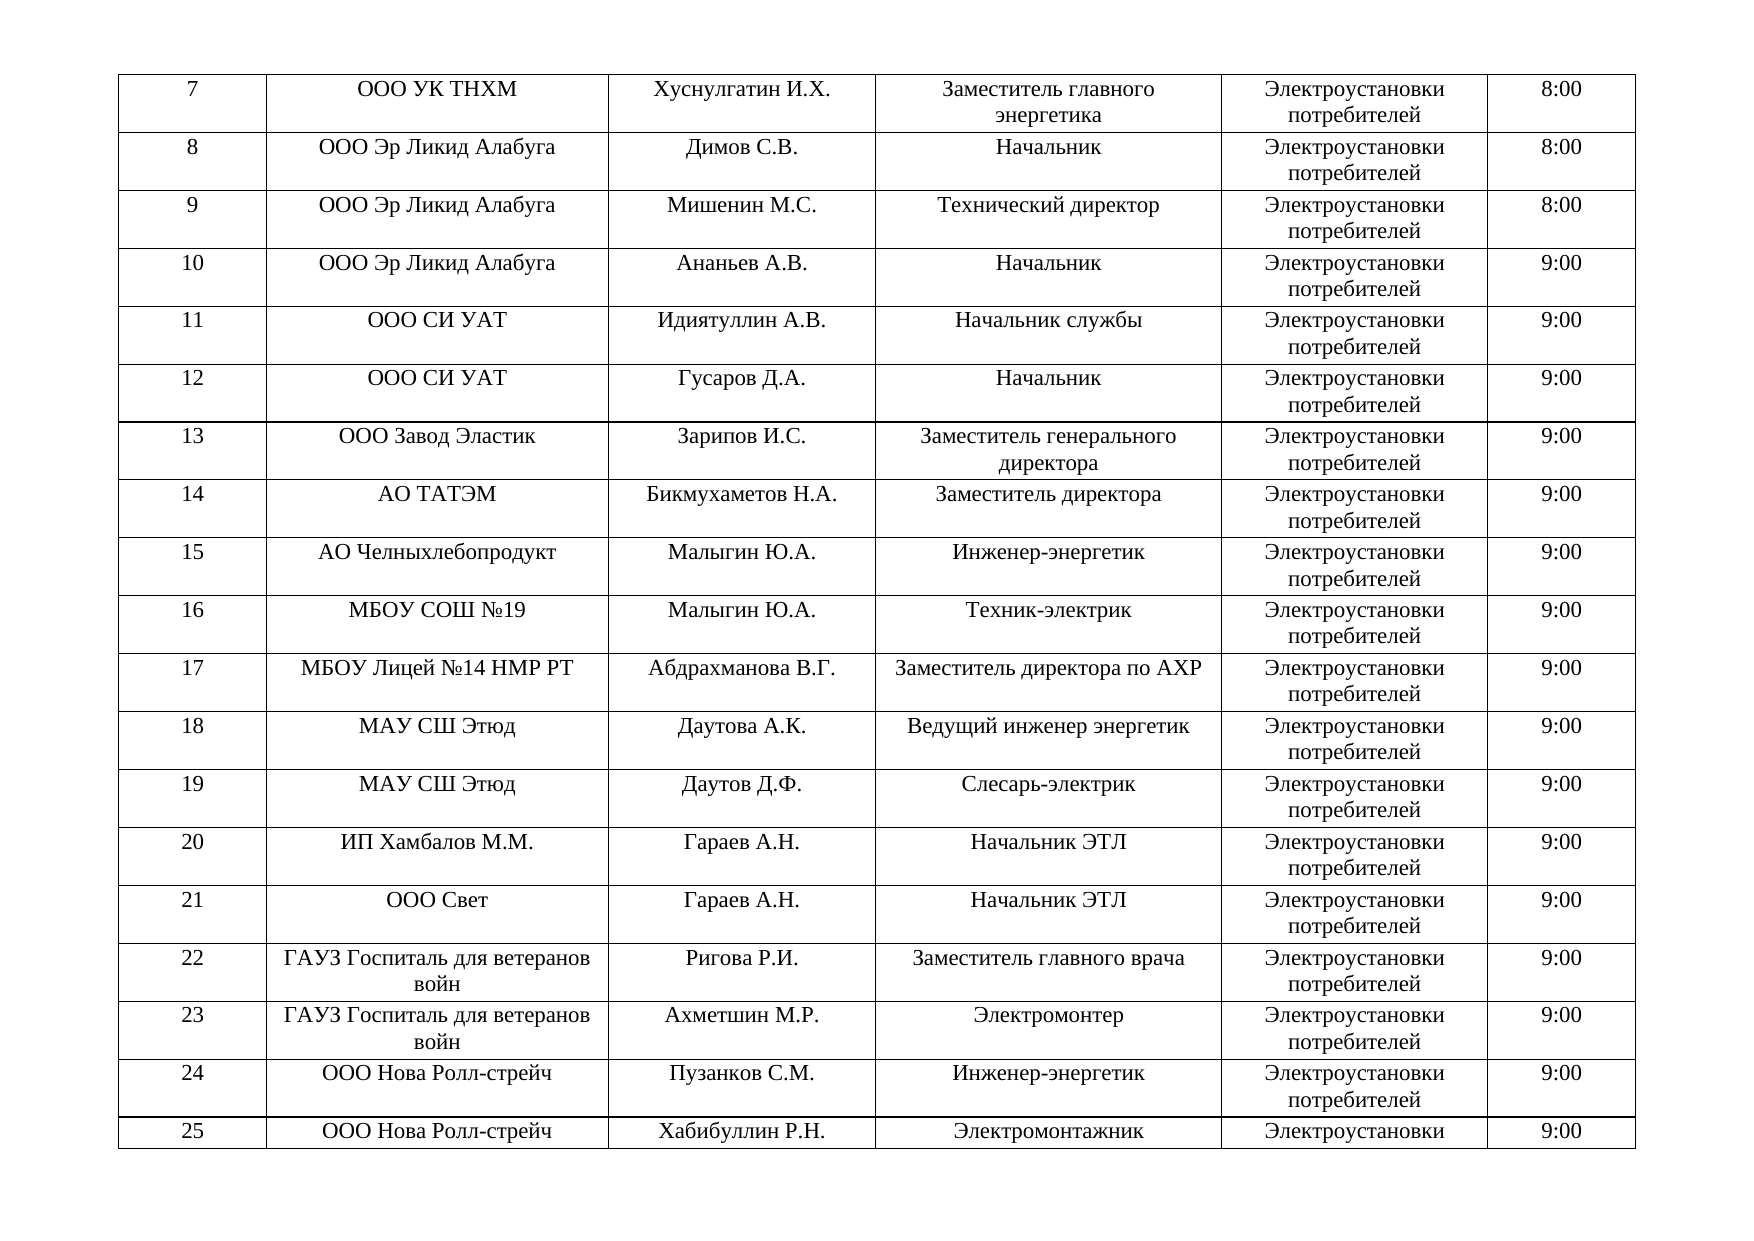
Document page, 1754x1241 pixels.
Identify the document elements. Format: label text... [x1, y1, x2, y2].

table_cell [267, 1118, 608, 1148]
table_cell Малыгин Ю.А. [609, 596, 875, 653]
table_cell 16 [119, 596, 266, 653]
table_cell 17 [119, 654, 266, 711]
table_cell Электроустановки потребителей [1222, 307, 1487, 363]
table_cell 9 [119, 191, 266, 248]
table_cell 15 [119, 538, 266, 595]
table_cell 12 [119, 365, 266, 421]
table_cell Электроустановки потребителей [1222, 654, 1487, 711]
table_cell ООО УК ТНХМ [267, 75, 608, 132]
table_cell Технический директор [876, 191, 1221, 248]
table_cell Слесарь-электрик [876, 770, 1221, 827]
table_cell Электромонтер [876, 1002, 1221, 1058]
table_cell Электроустановки потребителей [1222, 133, 1487, 190]
table_cell Ригова Р.И. [609, 944, 875, 1001]
table_cell МБОУ СОШ №19 [267, 596, 608, 653]
table_cell 11 [119, 307, 266, 363]
table_cell 8:00 [1488, 191, 1635, 248]
table_cell Электроустановки потребителей [1222, 944, 1487, 1001]
table_cell 9:00 [1488, 365, 1635, 421]
table_cell 25 [119, 1118, 266, 1148]
table_cell 9:00 [1488, 886, 1635, 943]
table_cell Гусаров Д.А. [609, 365, 875, 421]
table_cell 7 [119, 75, 266, 132]
table_cell Электроустановки потребителей [1222, 538, 1487, 595]
table_cell 9:00 [1488, 944, 1635, 1001]
table_cell Даутов Д.Ф. [609, 770, 875, 827]
table_cell Начальник ЭТЛ [876, 886, 1221, 943]
table_cell Электроустановки потребителей [1222, 191, 1487, 248]
table_cell Даутова А.К. [609, 712, 875, 769]
table_cell 9:00 [1488, 1118, 1635, 1148]
table_cell Ахметшин М.Р. [609, 1002, 875, 1058]
table_cell ООО Свет [267, 886, 608, 943]
table_cell ГАУЗ Госпиталь для ветеранов войн [267, 1002, 608, 1058]
table_cell Пузанков С.М. [609, 1060, 875, 1116]
table_cell Идиятуллин А.В. [609, 307, 875, 363]
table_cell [1222, 1118, 1487, 1148]
table_cell Электроустановки потребителей [1222, 712, 1487, 769]
table_cell Заместитель генерального директора [876, 423, 1221, 479]
table_cell 21 [119, 886, 266, 943]
table_cell Электромонтажник [876, 1118, 1221, 1148]
table_cell 20 [119, 828, 266, 885]
table_cell Мишенин М.С. [609, 191, 875, 248]
table_cell Зарипов И.С. [609, 423, 875, 479]
table_cell АО ТАТЭМ [267, 480, 608, 537]
table_cell 9:00 [1488, 654, 1635, 711]
table_cell Электроустановки потребителей [1222, 365, 1487, 421]
table_cell ООО СИ УАТ [267, 365, 608, 421]
table_cell Электроустановки потребителей [1222, 828, 1487, 885]
table_cell Электроустановки потребителей [1222, 1002, 1487, 1058]
table_cell ООО Эр Ликид Алабуга [267, 133, 608, 190]
table_cell Хуснулгатин И.Х. [609, 75, 875, 132]
table_cell 18 [119, 712, 266, 769]
table_cell ИП Хамбалов М.М. [267, 828, 608, 885]
table_cell 9:00 [1488, 770, 1635, 827]
table_cell Димов С.В. [609, 133, 875, 190]
table_cell Начальник службы [876, 307, 1221, 363]
table_cell Заместитель директора [876, 480, 1221, 537]
table_cell 9:00 [1488, 596, 1635, 653]
table_cell ООО Нова Ролл-стрейч [267, 1060, 608, 1116]
table_cell Начальник [876, 249, 1221, 306]
table_cell 23 [119, 1002, 266, 1058]
table_cell Инженер-энергетик [876, 1060, 1221, 1116]
table_cell Электроустановки потребителей [1222, 423, 1487, 479]
table_cell 8:00 [1488, 133, 1635, 190]
table_cell Начальник ЭТЛ [876, 828, 1221, 885]
table_cell 9:00 [1488, 480, 1635, 537]
table_cell Инженер-энергетик [876, 538, 1221, 595]
table_cell 22 [119, 944, 266, 1001]
table_cell Заместитель директора по АХР [876, 654, 1221, 711]
table_cell Заместитель главного энергетика [876, 75, 1221, 132]
table_cell Заместитель главного врача [876, 944, 1221, 1001]
table_cell ООО СИ УАТ [267, 307, 608, 363]
table_cell 14 [119, 480, 266, 537]
table_cell 10 [119, 249, 266, 306]
table_cell Электроустановки потребителей [1222, 1060, 1487, 1116]
table_cell АО Челныхлебопродукт [267, 538, 608, 595]
table_cell Ананьев А.В. [609, 249, 875, 306]
table_cell Техник-электрик [876, 596, 1221, 653]
table_cell 13 [119, 423, 266, 479]
table_cell Абдрахманова В.Г. [609, 654, 875, 711]
table_cell Электроустановки потребителей [1222, 249, 1487, 306]
table_cell Начальник [876, 133, 1221, 190]
table_cell МАУ СШ Этюд [267, 770, 608, 827]
table_cell 19 [119, 770, 266, 827]
table_cell 9:00 [1488, 538, 1635, 595]
table_cell 9:00 [1488, 712, 1635, 769]
table_cell МАУ СШ Этюд [267, 712, 608, 769]
table_cell ООО Завод Эластик [267, 423, 608, 479]
table_cell 8 [119, 133, 266, 190]
table_cell Электроустановки потребителей [1222, 770, 1487, 827]
table_cell Начальник [876, 365, 1221, 421]
table_cell ООО Эр Ликид Алабуга [267, 249, 608, 306]
table_cell 9:00 [1488, 1002, 1635, 1058]
table_cell ООО Эр Ликид Алабуга [267, 191, 608, 248]
table_cell ГАУЗ Госпиталь для ветеранов войн [267, 944, 608, 1001]
table_cell Ведущий инженер энергетик [876, 712, 1221, 769]
table_cell Гараев А.Н. [609, 886, 875, 943]
table_cell 9:00 [1488, 423, 1635, 479]
table_cell 9:00 [1488, 828, 1635, 885]
table_cell Электроустановки потребителей [1222, 480, 1487, 537]
table_cell 24 [119, 1060, 266, 1116]
table_cell Электроустановки потребителей [1222, 596, 1487, 653]
table_cell Бикмухаметов Н.А. [609, 480, 875, 537]
table_cell Электроустановки потребителей [1222, 886, 1487, 943]
table_cell Гараев А.Н. [609, 828, 875, 885]
table_cell Малыгин Ю.А. [609, 538, 875, 595]
table_cell 8:00 [1488, 75, 1635, 132]
table_cell 9:00 [1488, 1060, 1635, 1116]
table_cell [1222, 75, 1487, 132]
table_cell 9:00 [1488, 249, 1635, 306]
table_cell 9:00 [1488, 307, 1635, 363]
table_cell МБОУ Лицей №14 НМР РТ [267, 654, 608, 711]
table_cell Хабибуллин Р.Н. [609, 1118, 875, 1148]
